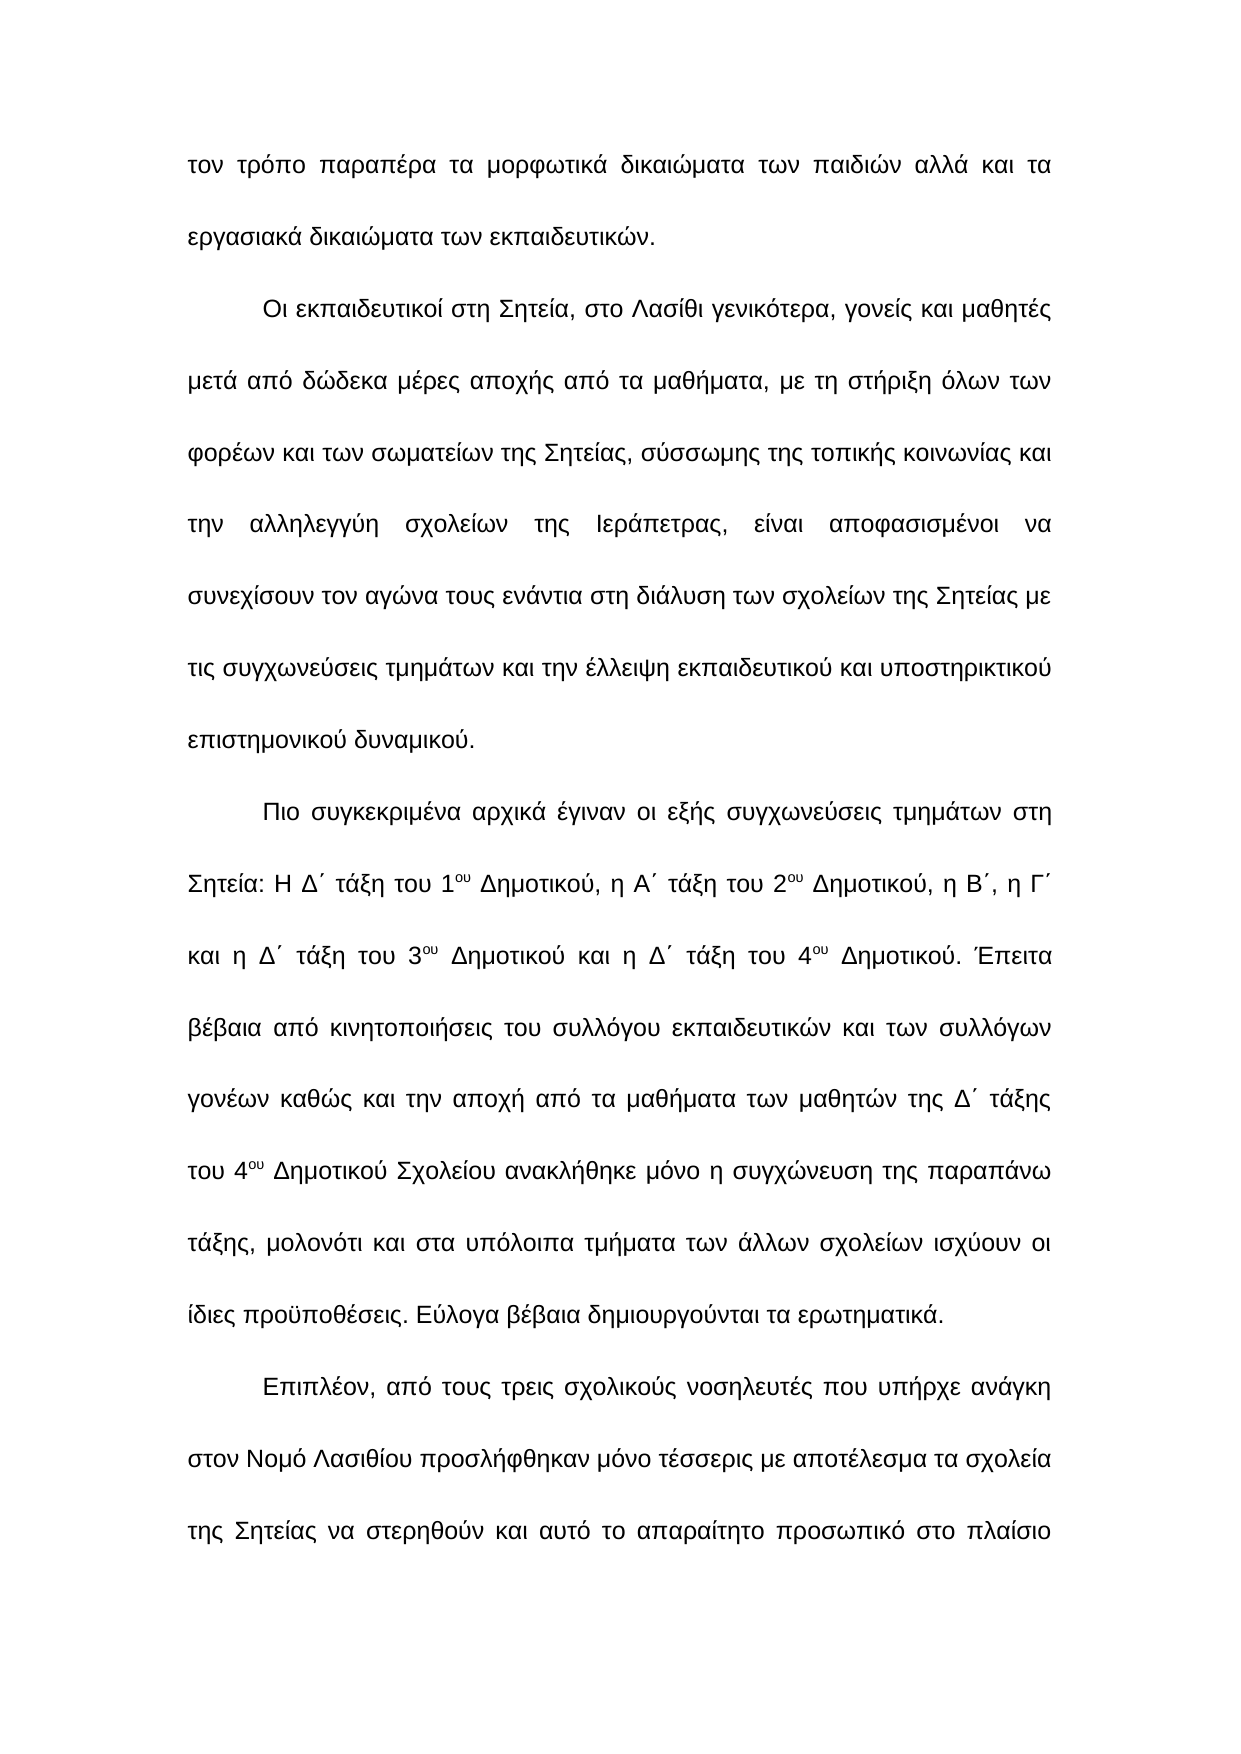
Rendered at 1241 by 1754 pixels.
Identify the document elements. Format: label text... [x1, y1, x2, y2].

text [187, 1372, 1053, 1544]
text Οι εκπαιδευτικοί στη Σητεία, στο Λασίθι γενικότερα, γονείς και μαθητές μετά από δώδεκα μέρες αποχής από τα μαθήματα, με τη στήριξη όλων των φορέων και των σωματείων της Σητείας, σύσσωμης της τοπικής κοινωνίας και την αλληλεγγύη σχολείων της Ιεράπετρας, είναι αποφασισμένοι να συνεχίσουν τον αγώνα τους ενάντια στη διάλυση των σχολείων της Σητείας με τις συγχωνεύσεις τμημάτων και την έλλειψη εκπαιδευτικού και υποστηρικτικού επιστημονικού δυναμικού. [187, 294, 1053, 754]
text Πιο συγκεκριμένα αρχικά έγιναν οι εξής συγχωνεύσεις τμημάτων στη Σητεία: Η Δ΄ τάξη του 1ου Δημοτικού, η Α΄ τάξη του 2ου Δημοτικού, η Β΄, η Γ΄ και η Δ΄ τάξη του 3ου Δημοτικού και η Δ΄ τάξη του 4ου Δημοτικού. Έπειτα βέβαια από κινητοποιήσεις του συλλόγου εκπαιδευτικών και των συλλόγων γονέων καθώς και την αποχή από τα μαθήματα των μαθητών της Δ΄ τάξης του 4ου Δημοτικού Σχολείου ανακλήθηκε μόνο η συγχώνευση της παραπάνω τάξης, μολονότι και στα υπόλοιπα τμήματα των άλλων σχολείων ισχύουν οι ίδιες προϋποθέσεις. Εύλογα βέβαια δημιουργούνται τα ερωτηματικά. [187, 797, 1053, 1329]
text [187, 150, 1053, 251]
